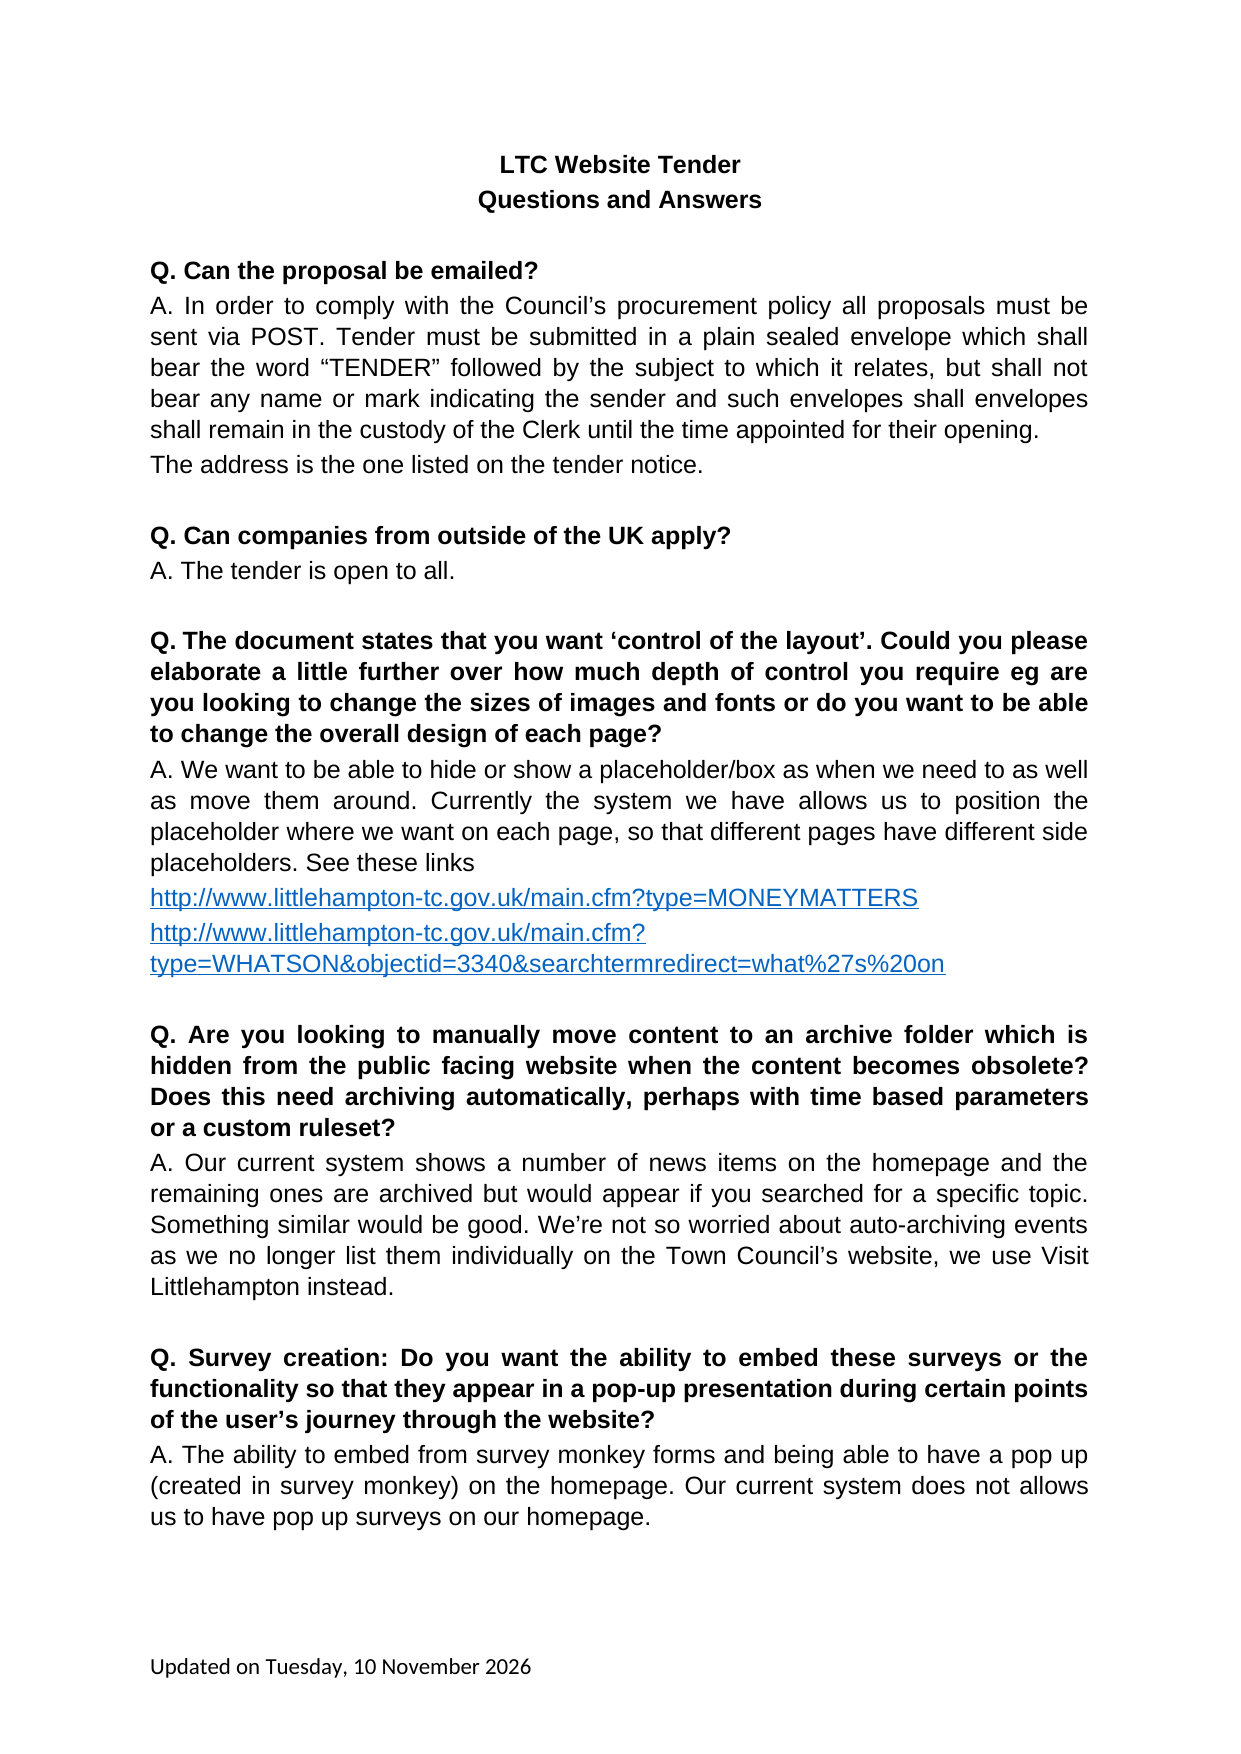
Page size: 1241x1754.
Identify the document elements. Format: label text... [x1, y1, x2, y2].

text http://www.littlehampton-tc.gov.uk/main.cfm?type=WHATSON&objectid=3340&searchtermredirect=what%27s%20on [150, 918, 1090, 978]
text http://www.littlehampton-tc.gov.uk/main.cfm?type=MONEYMATTERS [150, 883, 1090, 912]
text Questions and Answers [150, 185, 1090, 214]
text A. In order to comply with the Council’s procurement policy all proposals must be sent via POST. Tender must be submitted in a plain sealed envelope which shall bear the word “TENDER” followed by the subject to which it relates, but shall not bear any name or mark indicating the sender and such envelopes shall envelopes shall remain in the custody of the Clerk until the time appointed for their opening. [150, 291, 1090, 444]
text Q. Can companies from outside of the UK apply? [150, 521, 1090, 549]
text The address is the one listed on the tender notice. [150, 450, 1090, 479]
text A. The tender is open to all. [150, 556, 1090, 584]
text A. Our current system shows a number of news items on the homepage and the remaining ones are archived but would appear if you searched for a specific topic. Something similar would be good. We’re not so worried about auto-archiving events as we no longer list them individually on the Town Council’s website, we use Visit Littlehampton instead. [150, 1148, 1090, 1301]
text LTC Website Tender [150, 150, 1090, 179]
text A. The ability to embed from survey monkey forms and being able to have a pop up (created in survey monkey) on the homepage. Our current system does not allows us to have pop up surveys on our homepage. [150, 1440, 1090, 1531]
text Q. Are you looking to manually move content to an archive folder which is hidden from the public facing website when the content becomes obsolete? Does this need archiving automatically, perhaps with time based parameters or a custom ruleset? [150, 1019, 1090, 1141]
text Q. Survey creation: Do you want the ability to embed these surveys or the functionality so that they appear in a pop-up presentation during certain points of the user’s journey through the website? [150, 1342, 1090, 1433]
text Q. Can the proposal be emailed? [150, 256, 1090, 284]
text Q. The document states that you want ‘control of the layout’. Could you please elaborate a little further over how much depth of control you require eg are you looking to change the sizes of images and fonts or do you want to be able to change the overall design of each page? [150, 626, 1090, 748]
text A. We want to be able to hide or show a placeholder/box as when we need to as well as move them around. Currently the system we have allows us to position the placeholder where we want on each page, so that different pages have different side placeholders. See these links [150, 754, 1090, 876]
